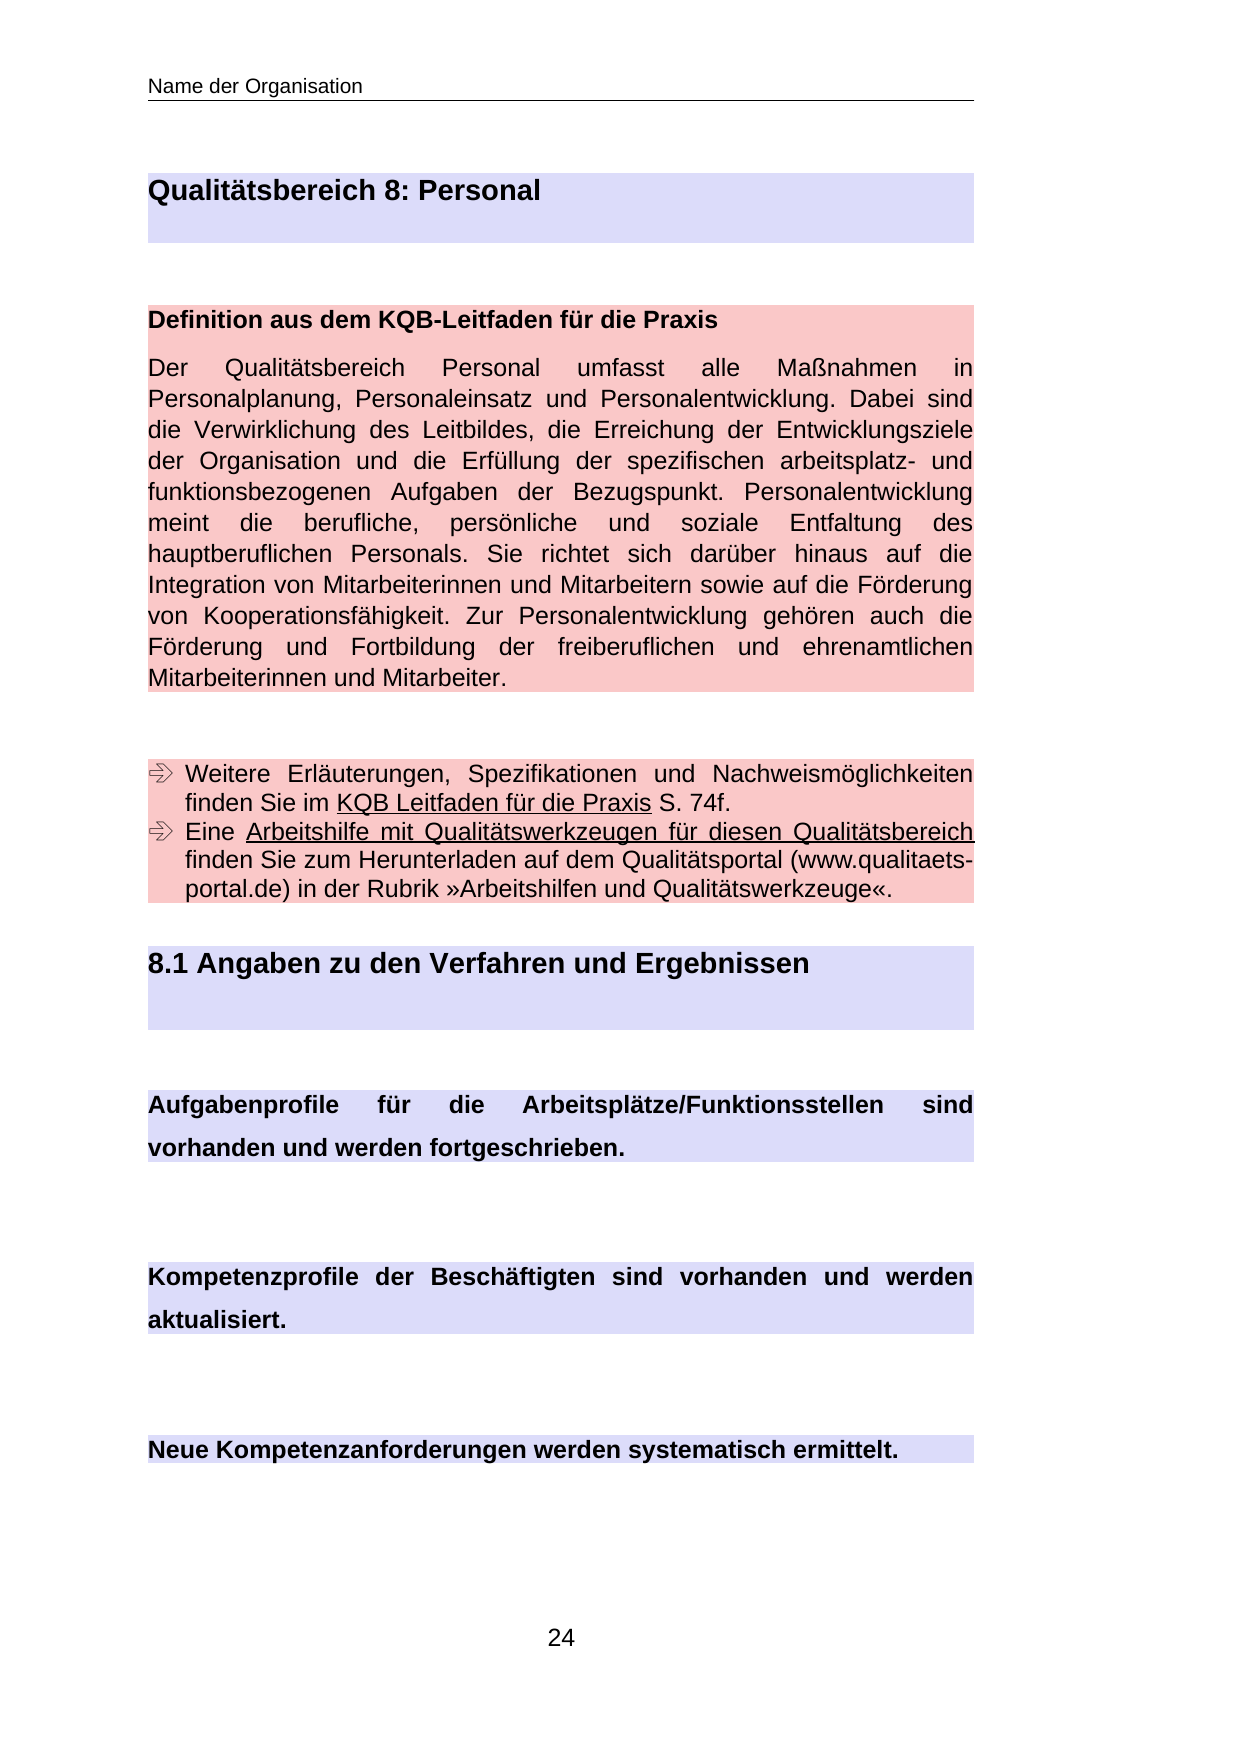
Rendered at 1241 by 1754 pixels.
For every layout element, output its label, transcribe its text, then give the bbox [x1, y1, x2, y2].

list Eine Arbeitshilfe mit Qualitätswerkzeugen für diesen Qualitätsbereich finden Sie zum Herunterladen auf dem Qualitätsportal (www.qualitaets-portal.de) in der Rubrik »Arbeitshilfen und Qualitätswerkzeuge«. [148, 816, 974, 903]
list Weitere Erläuterungen, Spezifikationen und Nachweismöglichkeiten finden Sie im KQB Leitfaden für die Praxis S. 74f. [148, 759, 974, 816]
text Definition aus dem KQB-Leitfaden für die Praxis [148, 305, 974, 334]
text Der Qualitätsbereich Personal umfasst alle Maßnahmen in Personalplanung, Personaleinsatz und Personalentwicklung. Dabei sind die Verwirklichung des Leitbildes, die Erreichung der Entwicklungsziele der Organisation und die Erfüllung der spezifischen arbeitsplatz- und funktionsbezogenen Aufgaben der Bezugspunkt. Personalentwicklung meint die berufliche, persönliche und soziale Entfaltung des hauptberuflichen Personals. Sie richtet sich darüber hinaus auf die Integration von Mitarbeiterinnen und Mitarbeitern sowie auf die Förderung von Kooperationsfähigkeit. Zur Personalentwicklung gehören auch die Förderung und Fortbildung der freiberuflichen und ehrenamtlichen Mitarbeiterinnen und Mitarbeiter. [148, 353, 974, 692]
